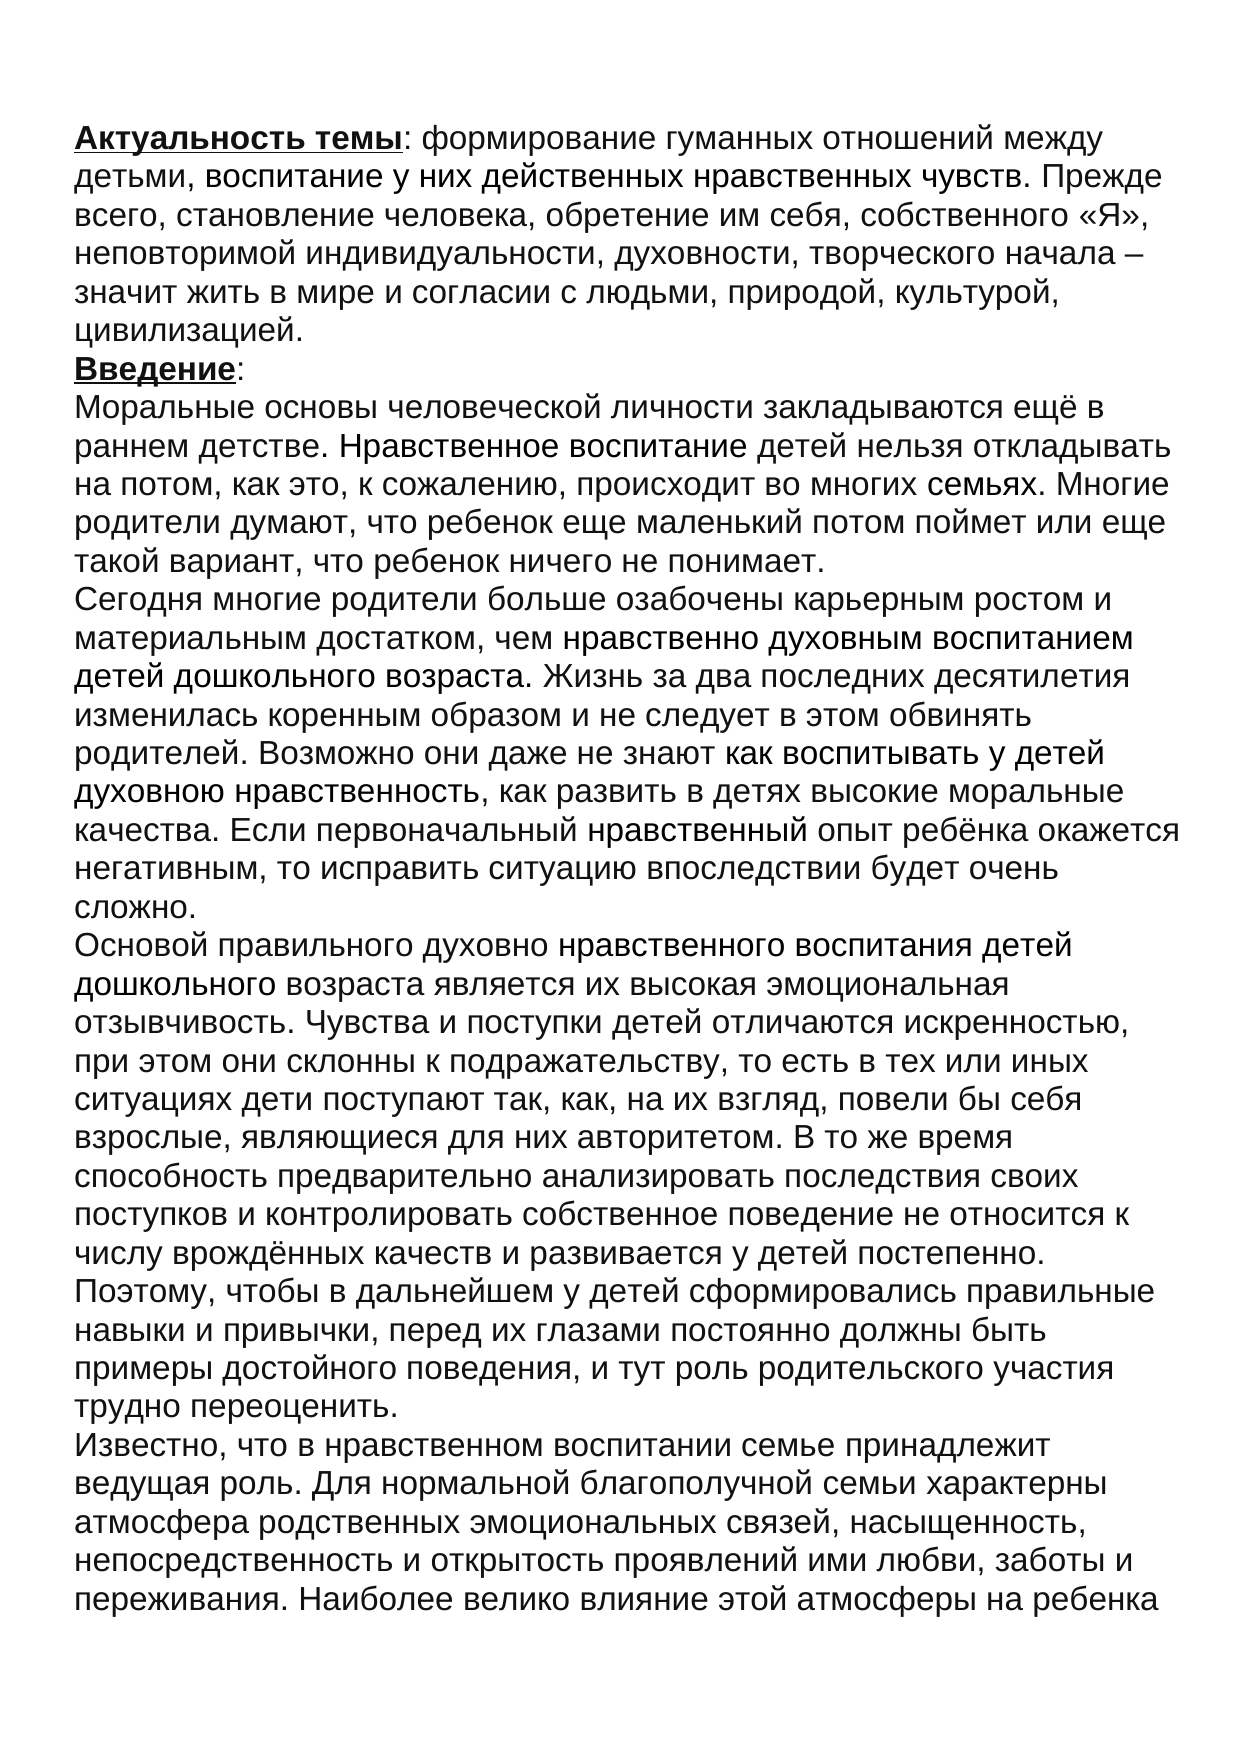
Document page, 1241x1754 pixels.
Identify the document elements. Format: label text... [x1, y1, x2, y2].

text Сегодня многие родители больше озабочены карьерным ростом и материальным достатком, чем нравственно духовным воспитанием детей дошкольного возраста. Жизнь за два последних десятилетия изменилась коренным образом и не следует в этом обвинять родителей. Возможно они даже не знают как воспитывать у детей духовною нравственность, как развить в детях высокие моральные качества. Если первоначальный нравственный опыт ребёнка окажется негативным, то исправить ситуацию впоследствии будет очень сложно. [74, 579, 1181, 925]
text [74, 1425, 1181, 1617]
text Введение: [74, 349, 1181, 387]
text Моральные основы человеческой личности закладываются ещё в раннем детстве. Нравственное воспитание детей нельзя откладывать на потом, как это, к сожалению, происходит во многих семьях. Многие родители думают, что ребенок еще маленький потом поймет или еще такой вариант, что ребенок ничего не понимает. [74, 387, 1181, 579]
text Актуальность темы: формирование гуманных отношений между детьми, воспитание у них действенных нравственных чувств. Прежде всего, становление человека, обретение им себя, собственного «Я», неповторимой индивидуальности, духовности, творческого начала – значит жить в мире и согласии с людьми, природой, культурой, цивилизацией. [74, 118, 1181, 349]
text Основой правильного духовно нравственного воспитания детей дошкольного возраста является их высокая эмоциональная отзывчивость. Чувства и поступки детей отличаются искренностью, при этом они склонны к подражательству, то есть в тех или иных ситуациях дети поступают так, как, на их взгляд, повели бы себя взрослые, являющиеся для них авторитетом. В то же время способность предварительно анализировать последствия своих поступков и контролировать собственное поведение не относится к числу врождённых качеств и развивается у детей постепенно. Поэтому, чтобы в дальнейшем у детей сформировались правильные навыки и привычки, перед их глазами постоянно должны быть примеры достойного поведения, и тут роль родительского участия трудно переоценить. [74, 925, 1181, 1425]
